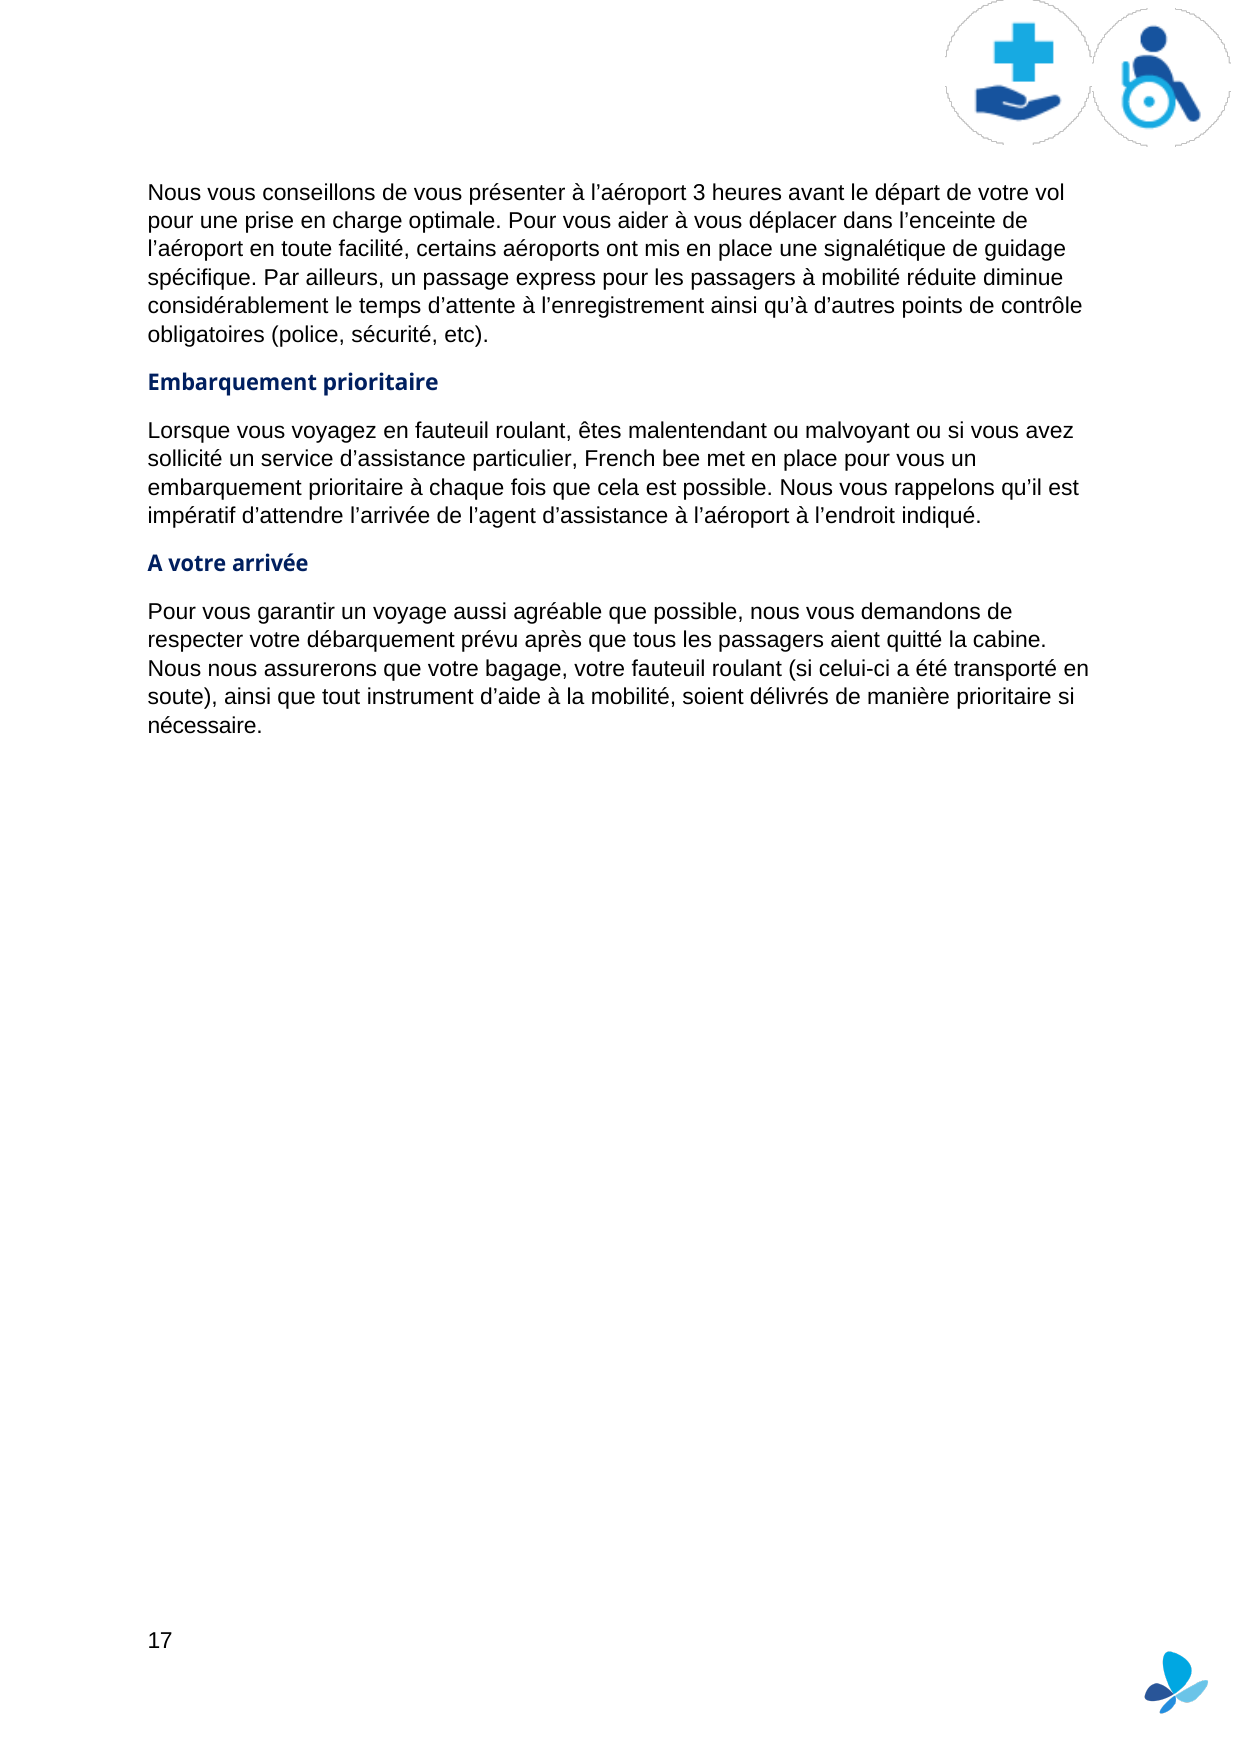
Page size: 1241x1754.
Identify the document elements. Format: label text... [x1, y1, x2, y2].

subtitle Embarquement prioritaire [147, 366, 1105, 397]
text Lorsque vous voyagez en fauteuil roulant, êtes malentendant ou malvoyant ou si vous avez sollicité un service d’assistance particulier, French bee met en place pour vous un embarquement prioritaire à chaque fois que cela est possible. Nous vous rappelons qu’il est impératif d’attendre l’arrivée de l’agent d’assistance à l’aéroport à l’endroit indiqué. [147, 417, 1092, 528]
text Nous vous conseillons de vous présenter à l’aéroport 3 heures avant le départ de votre vol pour une prise en charge optimale. Pour vous aider à vous déplacer dans l’enceinte de l’aéroport en toute facilité, certains aéroports ont mis en place une signalétique de guidage spécifique. Par ailleurs, un passage express pour les passagers à mobilité réduite diminue considérablement le temps d’attente à l’enregistrement ainsi qu’à d’autres points de contrôle obligatoires (police, sécurité, etc). [147, 178, 1105, 347]
picture [945, 0, 1231, 147]
subtitle A votre arrivée [147, 547, 1105, 578]
picture [1131, 1640, 1218, 1727]
text Pour vous garantir un voyage aussi agréable que possible, nous vous demandons de respecter votre débarquement prévu après que tous les passagers aient quitté la cabine. Nous nous assurerons que votre bagage, votre fauteuil roulant (si celui-ci a été transporté en soute), ainsi que tout instrument d’aide à la mobilité, soient délivrés de manière prioritaire si nécessaire. [147, 598, 1098, 738]
